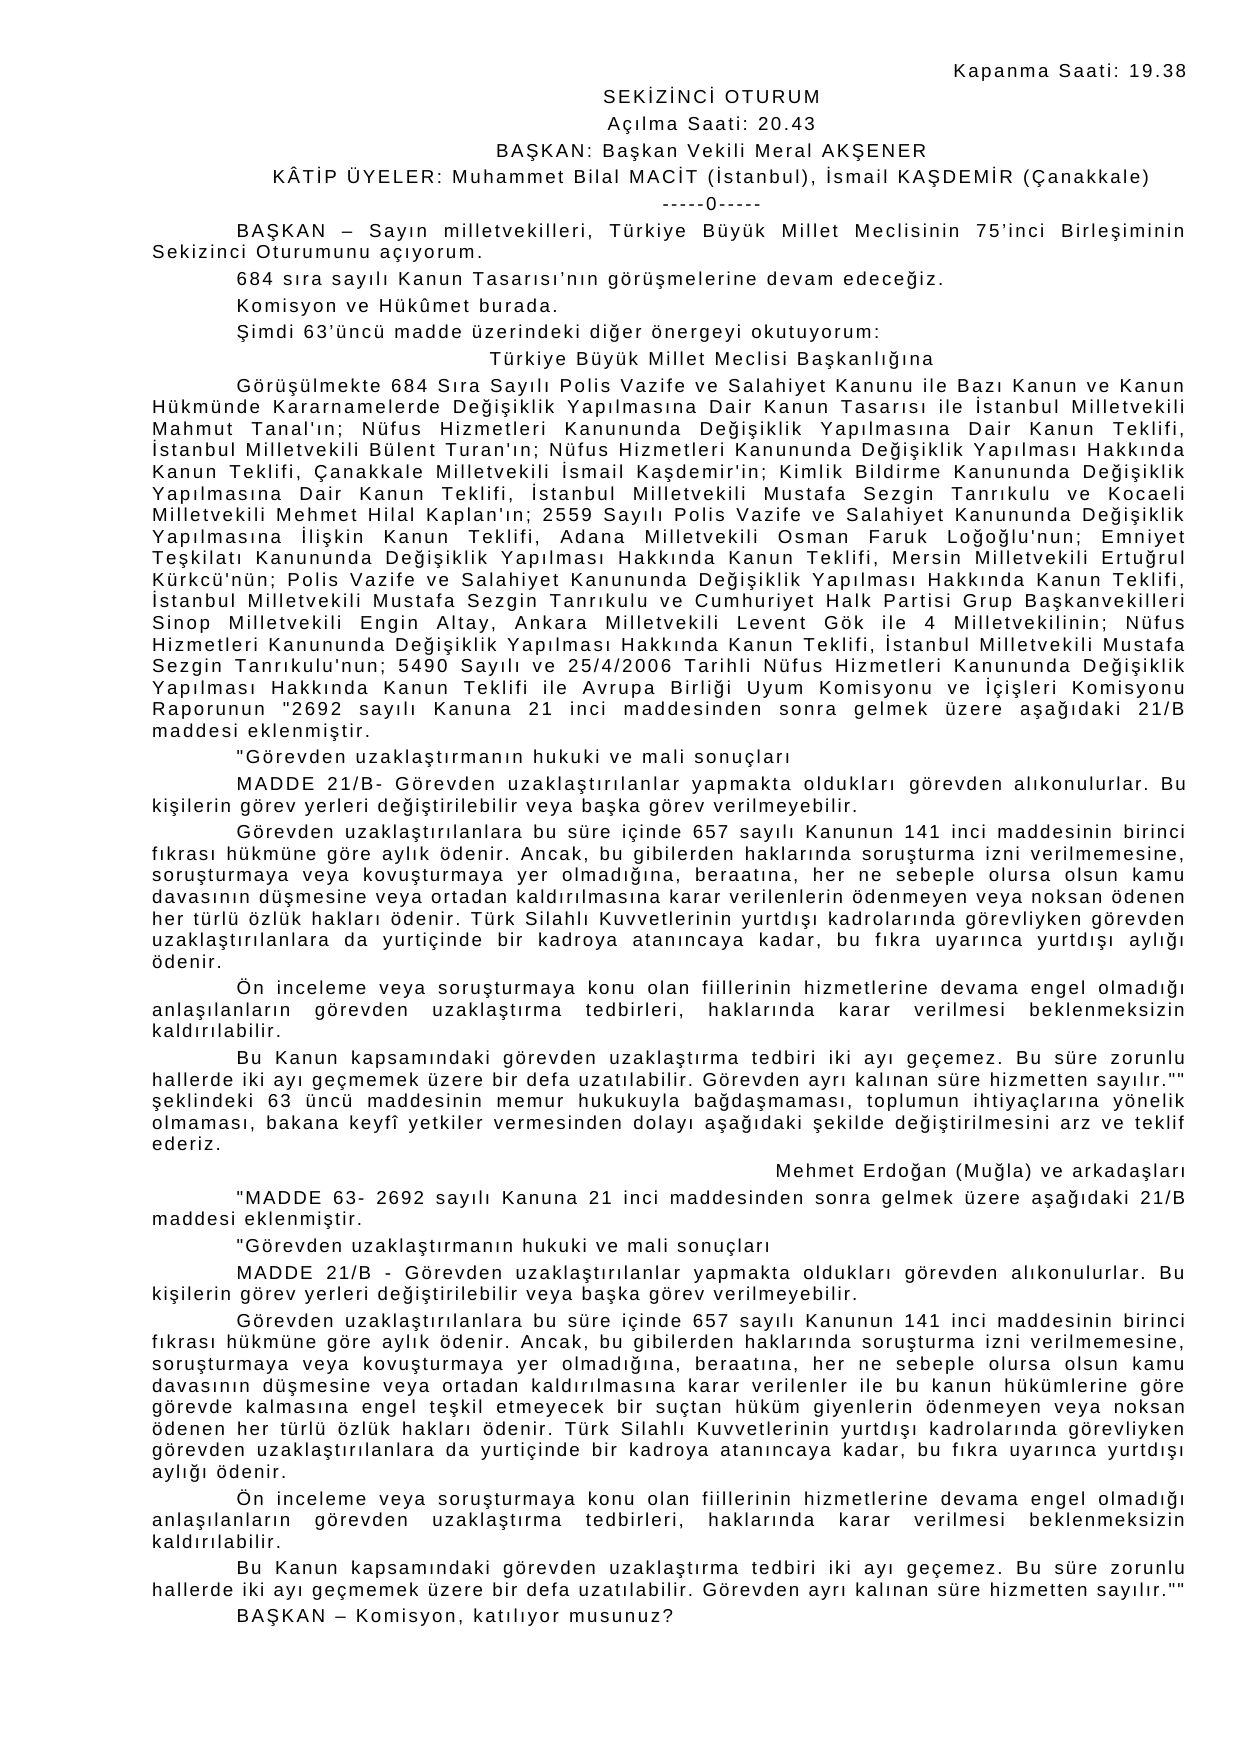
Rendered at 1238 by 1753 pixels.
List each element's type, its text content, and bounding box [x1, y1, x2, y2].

text BAŞKAN – Sayın milletvekilleri, Türkiye Büyük Millet Meclisinin 75’inci Birleşiminin Sekizinci Oturumunu açıyorum. [152, 220, 1186, 263]
text Türkiye Büyük Millet Meclisi Başkanlığına [152, 348, 1186, 369]
text Mehmet Erdoğan (Muğla) ve arkadaşları [152, 1160, 1186, 1181]
text "Görevden uzaklaştırmanın hukuki ve mali sonuçları [152, 1235, 1186, 1256]
text BAŞKAN – Komisyon, katılıyor musunuz? [152, 1605, 1186, 1627]
text -----0----- [152, 193, 1186, 214]
text MADDE 21/B - Görevden uzaklaştırılanlar yapmakta oldukları görevden alıkonulurlar. Bu kişilerin görev yerleri değiştirilebilir veya başka görev verilmeyebilir. [152, 1261, 1186, 1304]
text "MADDE 63- 2692 sayılı Kanuna 21 inci maddesinden sonra gelmek üzere aşağıdaki 21/B maddesi eklenmiştir. [152, 1187, 1186, 1230]
text BAŞKAN: Başkan Vekili Meral AKŞENER [152, 140, 1186, 161]
text Komisyon ve Hükûmet burada. [152, 294, 1186, 316]
text Görüşülmekte 684 Sıra Sayılı Polis Vazife ve Salahiyet Kanunu ile Bazı Kanun ve Kanun Hükmünde Kararnamelerde Değişiklik Yapılmasına Dair Kanun Tasarısı ile İstanbul Milletvekili Mahmut Tanal'ın; Nüfus Hizmetleri Kanununda Değişiklik Yapılmasına Dair Kanun Teklifi, İstanbul Milletvekili Bülent Turan'ın; Nüfus Hizmetleri Kanununda Değişiklik Yapılması Hakkında Kanun Teklifi, Çanakkale Milletvekili İsmail Kaşdemir'in; Kimlik Bildirme Kanununda Değişiklik Yapılmasına Dair Kanun Teklifi, İstanbul Milletvekili Mustafa Sezgin Tanrıkulu ve Kocaeli Milletvekili Mehmet Hilal Kaplan'ın; 2559 Sayılı Polis Vazife ve Salahiyet Kanununda Değişiklik Yapılmasına İlişkin Kanun Teklifi, Adana Milletvekili Osman Faruk Loğoğlu'nun; Emniyet Teşkilatı Kanununda Değişiklik Yapılması Hakkında Kanun Teklifi, Mersin Milletvekili Ertuğrul Kürkcü'nün; Polis Vazife ve Salahiyet Kanununda Değişiklik Yapılması Hakkında Kanun Teklifi, İstanbul Milletvekili Mustafa Sezgin Tanrıkulu ve Cumhuriyet Halk Partisi Grup Başkanvekilleri Sinop Milletvekili Engin Altay, Ankara Milletvekili Levent Gök ile 4 Milletvekilinin; Nüfus Hizmetleri Kanununda Değişiklik Yapılması Hakkında Kanun Teklifi, İstanbul Milletvekili Mustafa Sezgin Tanrıkulu'nun; 5490 Sayılı ve 25/4/2006 Tarihli Nüfus Hizmetleri Kanununda Değişiklik Yapılması Hakkında Kanun Teklifi ile Avrupa Birliği Uyum Komisyonu ve İçişleri Komisyonu Raporunun "2692 sayılı Kanuna 21 inci maddesinden sonra gelmek üzere aşağıdaki 21/B maddesi eklenmiştir. [152, 374, 1186, 741]
text Bu Kanun kapsamındaki görevden uzaklaştırma tedbiri iki ayı geçemez. Bu süre zorunlu hallerde iki ayı geçmemek üzere bir defa uzatılabilir. Görevden ayrı kalınan süre hizmetten sayılır."" şeklindeki 63 üncü maddesinin memur hukukuyla bağdaşmaması, toplumun ihtiyaçlarına yönelik olmaması, bakana keyfî yetkiler vermesinden dolayı aşağıdaki şekilde değiştirilmesini arz ve teklif ederiz. [152, 1047, 1186, 1155]
text SEKİZİNCİ OTURUM [152, 86, 1186, 108]
text "Görevden uzaklaştırmanın hukuki ve mali sonuçları [152, 746, 1186, 768]
text Bu Kanun kapsamındaki görevden uzaklaştırma tedbiri iki ayı geçemez. Bu süre zorunlu hallerde iki ayı geçmemek üzere bir defa uzatılabilir. Görevden ayrı kalınan süre hizmetten sayılır."" [152, 1557, 1186, 1600]
text Kapanma Saati: 19.38 [152, 60, 1186, 81]
text Şimdi 63’üncü madde üzerindeki diğer önergeyi okutuyorum: [152, 321, 1186, 343]
text 684 sıra sayılı Kanun Tasarısı’nın görüşmelerine devam edeceğiz. [152, 268, 1186, 289]
text KÂTİP ÜYELER: Muhammet Bilal MACİT (İstanbul), İsmail KAŞDEMİR (Çanakkale) [152, 166, 1186, 188]
text Açılma Saati: 20.43 [152, 113, 1186, 134]
text Görevden uzaklaştırılanlara bu süre içinde 657 sayılı Kanunun 141 inci maddesinin birinci fıkrası hükmüne göre aylık ödenir. Ancak, bu gibilerden haklarında soruşturma izni verilmemesine, soruşturmaya veya kovuşturmaya yer olmadığına, beraatına, her ne sebeple olursa olsun kamu davasının düşmesine veya ortadan kaldırılmasına karar verilenlerin ödenmeyen veya noksan ödenen her türlü özlük hakları ödenir. Türk Silahlı Kuvvetlerinin yurtdışı kadrolarında görevliyken görevden uzaklaştırılanlara da yurtiçinde bir kadroya atanıncaya kadar, bu fıkra uyarınca yurtdışı aylığı ödenir. [152, 821, 1186, 972]
text Ön inceleme veya soruşturmaya konu olan fiillerinin hizmetlerine devama engel olmadığı anlaşılanların görevden uzaklaştırma tedbirleri, haklarında karar verilmesi beklenmeksizin kaldırılabilir. [152, 1487, 1186, 1552]
text Ön inceleme veya soruşturmaya konu olan fiillerinin hizmetlerine devama engel olmadığı anlaşılanların görevden uzaklaştırma tedbirleri, haklarında karar verilmesi beklenmeksizin kaldırılabilir. [152, 977, 1186, 1042]
text MADDE 21/B- Görevden uzaklaştırılanlar yapmakta oldukları görevden alıkonulurlar. Bu kişilerin görev yerleri değiştirilebilir veya başka görev verilmeyebilir. [152, 773, 1186, 816]
text Görevden uzaklaştırılanlara bu süre içinde 657 sayılı Kanunun 141 inci maddesinin birinci fıkrası hükmüne göre aylık ödenir. Ancak, bu gibilerden haklarında soruşturma izni verilmemesine, soruşturmaya veya kovuşturmaya yer olmadığına, beraatına, her ne sebeple olursa olsun kamu davasının düşmesine veya ortadan kaldırılmasına karar verilenler ile bu kanun hükümlerine göre görevde kalmasına engel teşkil etmeyecek bir suçtan hüküm giyenlerin ödenmeyen veya noksan ödenen her türlü özlük hakları ödenir. Türk Silahlı Kuvvetlerinin yurtdışı kadrolarında görevliyken görevden uzaklaştırılanlara da yurtiçinde bir kadroya atanıncaya kadar, bu fıkra uyarınca yurtdışı aylığı ödenir. [152, 1310, 1186, 1482]
